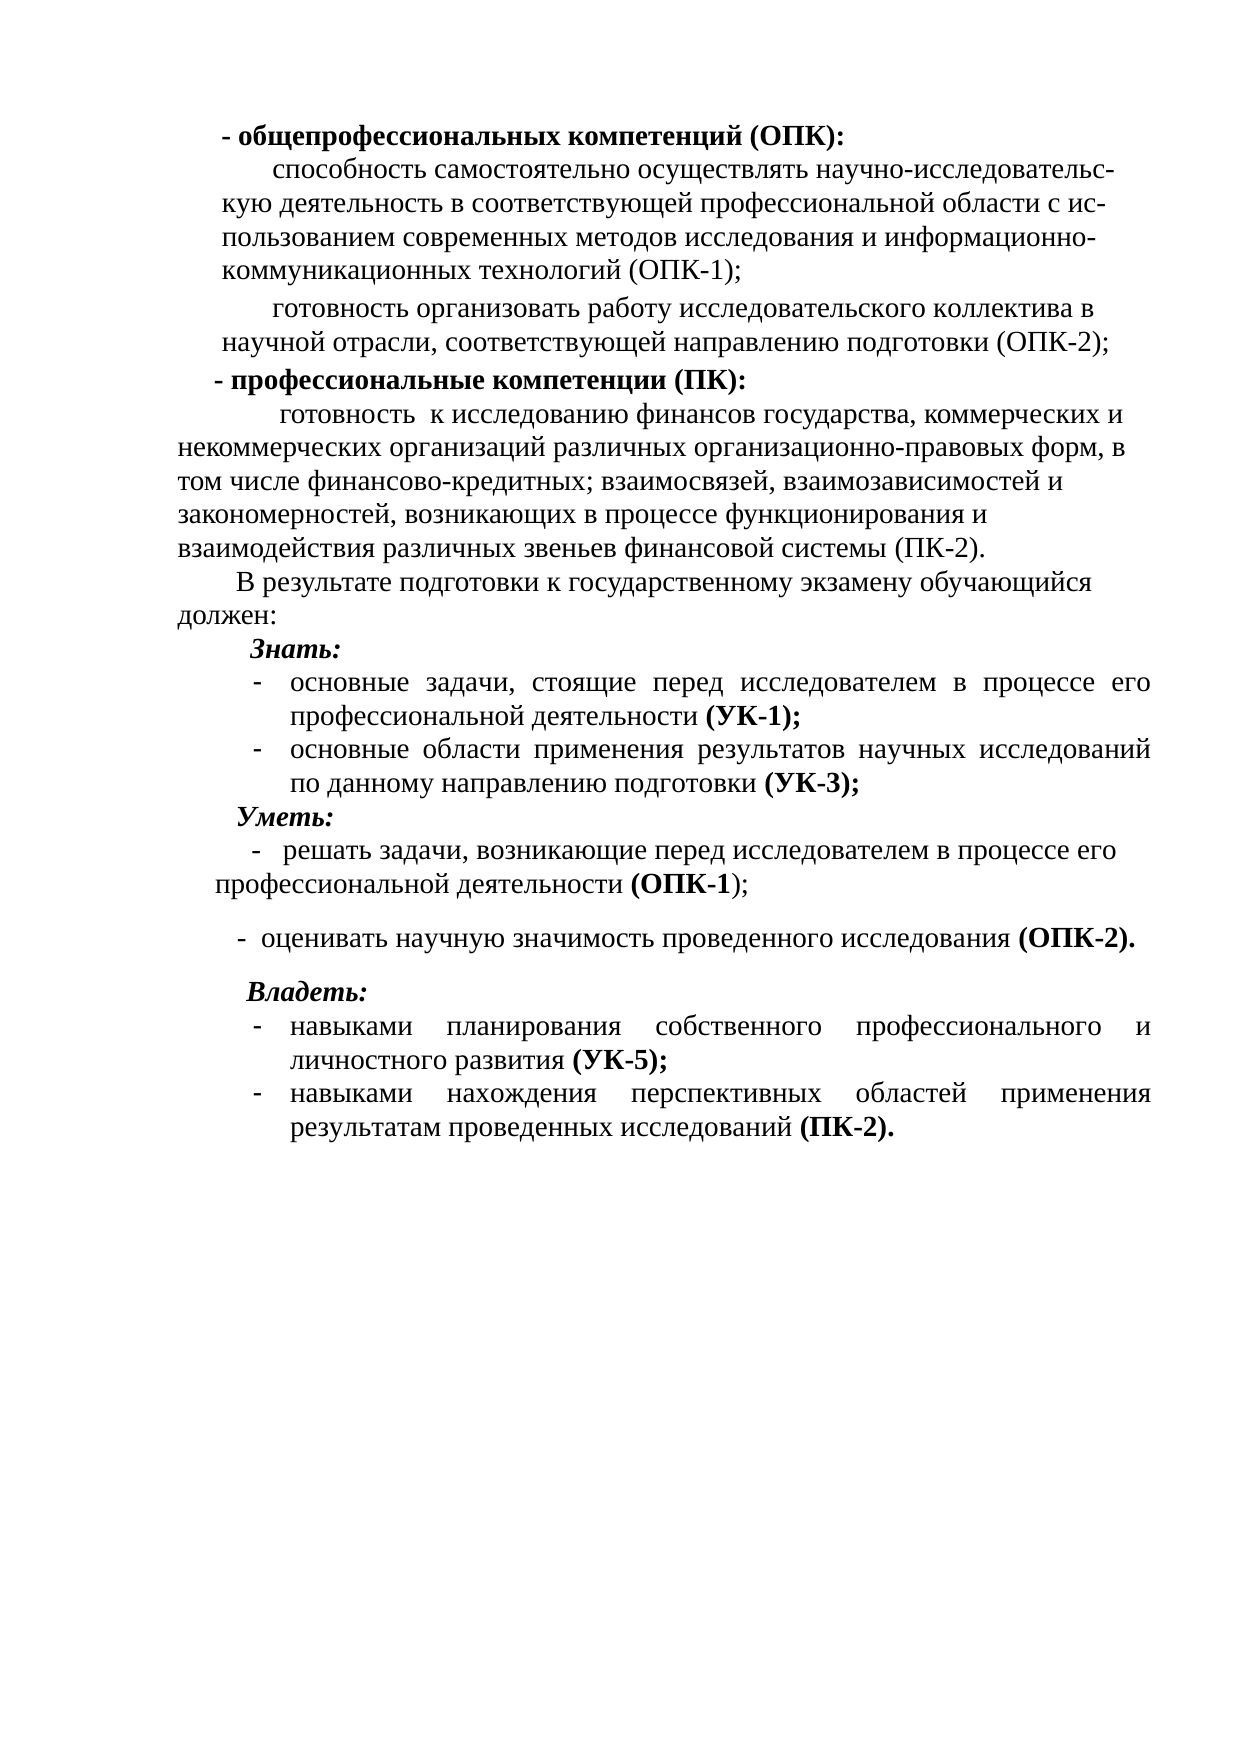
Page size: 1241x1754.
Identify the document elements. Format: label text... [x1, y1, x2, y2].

list навыками планирования собственного профессионального и личностного развития (УК-5); [252, 1008, 1152, 1075]
text Владеть: [177, 974, 1152, 1008]
text способность самостоятельно осуществлять научно-исследовательс-кую деятельность в соответствующей профессиональной области с ис-пользованием современных методов исследования и информационно-коммуникационных технологий (ОПК-1); [177, 152, 1152, 286]
text - профессиональные компетенции (ПК): [177, 362, 1152, 396]
list основные области применения результатов научных исследований по данному направлению подготовки (УК-3); [252, 732, 1152, 799]
text Знать: [177, 631, 1152, 664]
text - общепрофессиональных компетенций (ОПК): [177, 118, 1152, 152]
list навыками нахождения перспективных областей применения результатам проведенных исследований (ПК-2). [252, 1075, 1152, 1142]
list основные задачи, стоящие перед исследователем в процессе его профессиональной деятельности (УК-1); [252, 664, 1152, 732]
text готовность организовать работу исследовательского коллектива в научной отрасли, соответствующей направлению подготовки (ОПК-2); [177, 291, 1152, 358]
text В результате подготовки к государственному экзамену обучающийся должен: [177, 564, 1152, 631]
text - оценивать научную значимость проведенного исследования (ОПК-2). [215, 920, 1152, 954]
text Уметь: [177, 799, 1152, 832]
text готовность к исследованию финансов государства, коммерческих и некоммерческих организаций различных организационно-правовых форм, в том числе финансово-кредитных; взаимосвязей, взаимозависимостей и закономерностей, возникающих в процессе функционирования и взаимодействия различных звеньев финансовой системы (ПК-2). [177, 396, 1152, 564]
text - решать задачи, возникающие перед исследователем в процессе его профессиональной деятельности (ОПК-1); [215, 832, 1152, 899]
